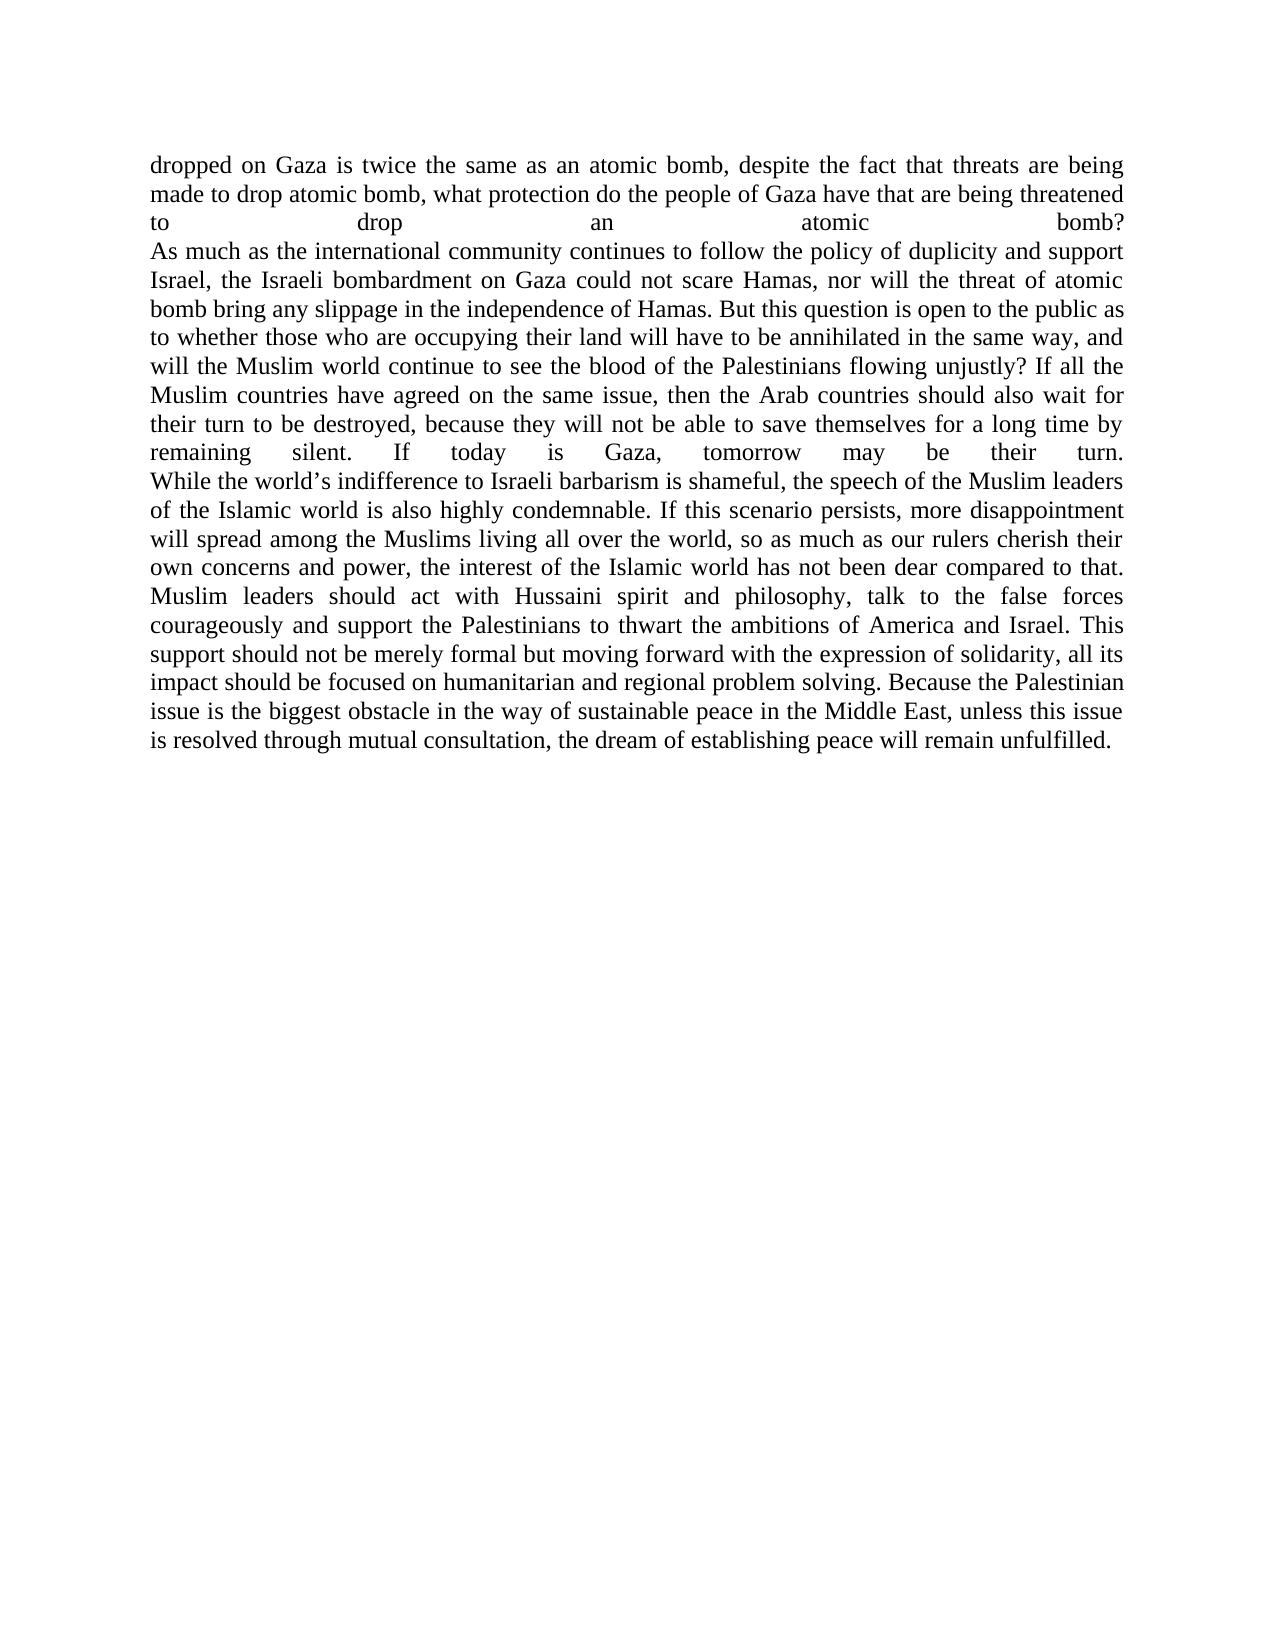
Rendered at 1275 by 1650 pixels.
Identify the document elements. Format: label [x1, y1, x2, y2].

text [150, 150, 1125, 754]
